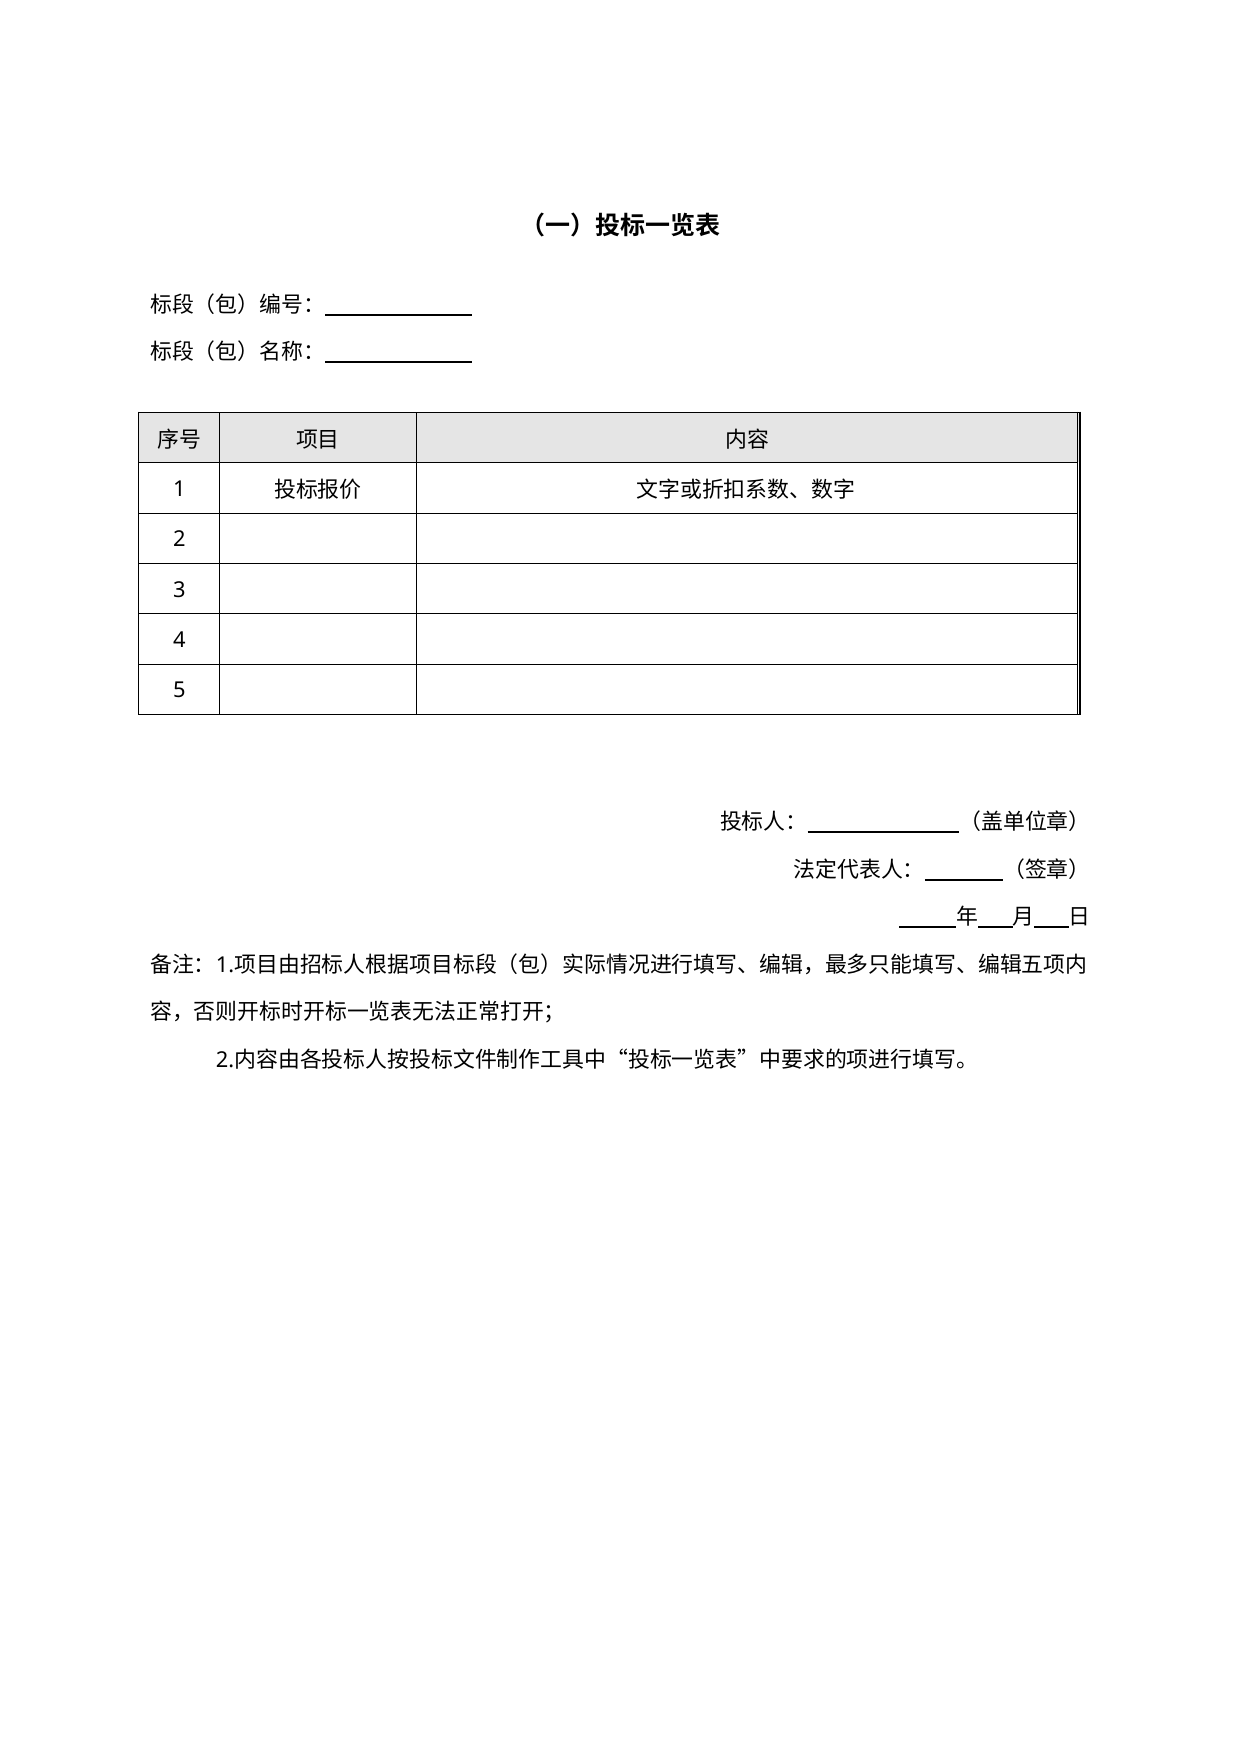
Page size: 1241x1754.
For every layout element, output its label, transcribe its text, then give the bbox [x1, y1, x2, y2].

text 备注：1.项目由招标人根据项目标段（包）实际情况进行填写、编辑，最多只能填写、编辑五项内容，否则开标时开标一览表无法正常打开； [150, 947, 1090, 1026]
text 投标人： （盖单位章） [150, 804, 1090, 836]
table_cell 投标报价 [220, 463, 416, 513]
table_cell [417, 564, 1077, 613]
table_cell 3 [139, 564, 219, 613]
table_header 内容 [417, 413, 1077, 462]
table_cell 4 [139, 614, 219, 663]
table_cell 1 [139, 463, 219, 513]
table_cell [220, 614, 416, 663]
table_cell [220, 514, 416, 563]
text 2.内容由各投标人按投标文件制作工具中“投标一览表”中要求的项进行填写。 [150, 1042, 1090, 1074]
table_cell 2 [139, 514, 219, 563]
table_cell 文字或折扣系数、数字 [417, 463, 1077, 513]
text 年 月 日 [150, 899, 1090, 931]
table_cell [220, 665, 416, 714]
table_cell [417, 514, 1077, 563]
table_cell 5 [139, 665, 219, 714]
table_cell [417, 614, 1077, 663]
text （一）投标一览表 [150, 192, 1090, 244]
text 标段（包）编号： [150, 287, 1090, 318]
text 标段（包）名称： [150, 334, 1090, 366]
table_cell [220, 564, 416, 613]
table_header 序号 [139, 413, 219, 462]
table_cell [417, 665, 1077, 714]
text 法定代表人： （签章） [150, 852, 1090, 883]
table_header 项目 [220, 413, 416, 462]
